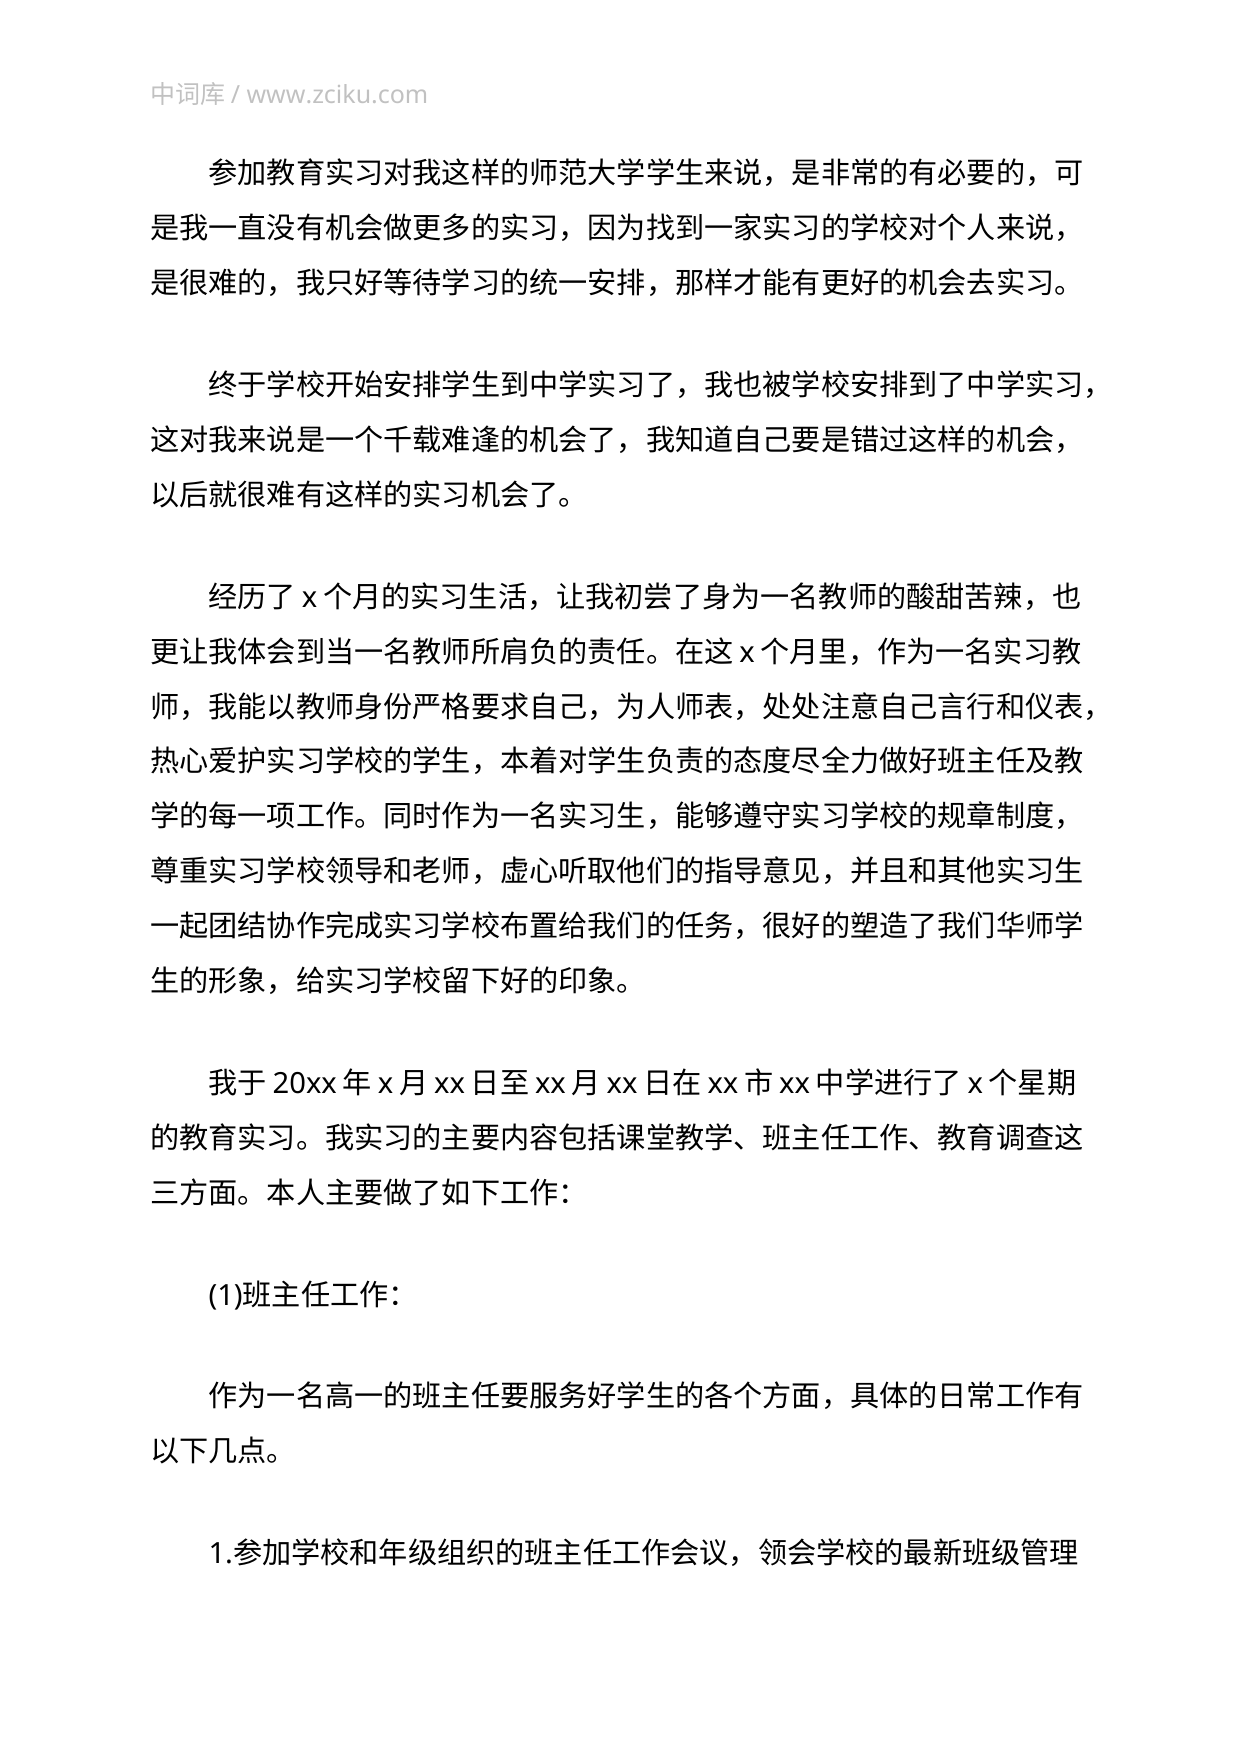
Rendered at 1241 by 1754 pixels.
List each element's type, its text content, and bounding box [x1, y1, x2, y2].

text 终于学校开始安排学生到中学实习了，我也被学校安排到了中学实习，这对我来说是一个千载难逢的机会了，我知道自己要是错过这样的机会，以后就很难有这样的实习机会了。 [150, 362, 1090, 514]
text 我于20xx年x月xx日至xx月xx日在xx市xx中学进行了x个星期的教育实习。我实习的主要内容包括课堂教学、班主任工作、教育调查这三方面。本人主要做了如下工作： [150, 1059, 1090, 1212]
text 作为一名高一的班主任要服务好学生的各个方面，具体的日常工作有以下几点。 [150, 1373, 1090, 1470]
text 参加教育实习对我这样的师范大学学生来说，是非常的有必要的，可是我一直没有机会做更多的实习，因为找到一家实习的学校对个人来说，是很难的，我只好等待学习的统一安排，那样才能有更好的机会去实习。 [150, 150, 1090, 302]
text 经历了x个月的实习生活，让我初尝了身为一名教师的酸甜苦辣，也更让我体会到当一名教师所肩负的责任。在这x个月里，作为一名实习教师，我能以教师身份严格要求自己，为人师表，处处注意自己言行和仪表，热心爱护实习学校的学生，本着对学生负责的态度尽全力做好班主任及教学的每一项工作。同时作为一名实习生，能够遵守实习学校的规章制度，尊重实习学校领导和老师，虚心听取他们的指导意见，并且和其他实习生一起团结协作完成实习学校布置给我们的任务，很好的塑造了我们华师学生的形象，给实习学校留下好的印象。 [150, 573, 1090, 1000]
text (1)班主任工作： [150, 1271, 1090, 1313]
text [150, 1530, 1090, 1572]
